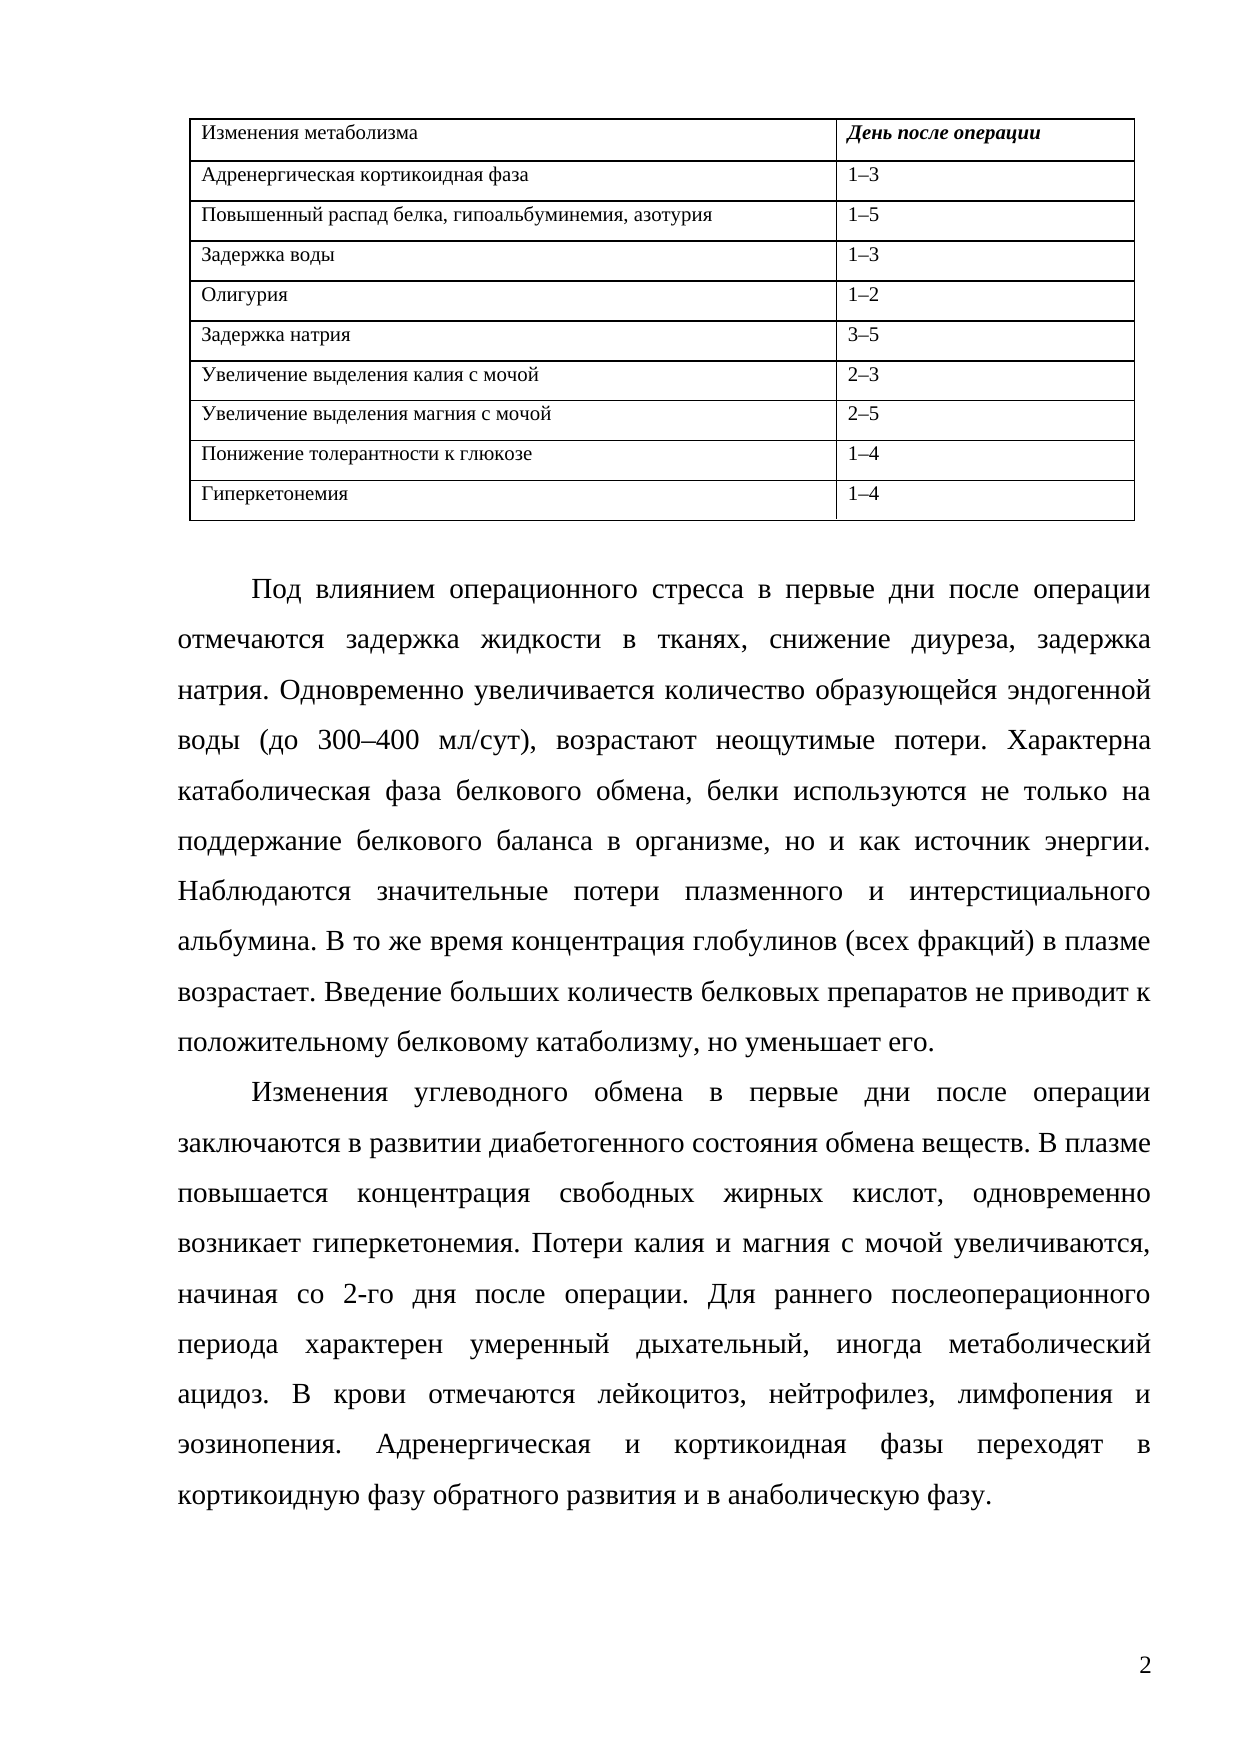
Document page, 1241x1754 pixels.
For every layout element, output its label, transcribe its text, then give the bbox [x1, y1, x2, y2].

table_cell Олигурия [191, 282, 836, 320]
table_cell Задержка воды [191, 242, 836, 280]
table_cell 1–4 [837, 441, 1134, 479]
table_cell 1–3 [837, 242, 1134, 280]
table_cell 1–2 [837, 282, 1134, 320]
table_header Изменения метаболизма [191, 120, 836, 160]
table_cell 1–5 [837, 202, 1134, 240]
table_cell Понижение толерантности к глюкозе [191, 441, 836, 479]
table_cell Адренергическая кортикоидная фаза [191, 162, 836, 200]
table_cell 1–3 [837, 162, 1134, 200]
table_cell Повышенный распад белка, гипоальбуминемия, азотурия [191, 202, 836, 240]
table_cell 2–3 [837, 362, 1134, 400]
table_cell Задержка натрия [191, 322, 836, 360]
table_header День после операции [837, 120, 1134, 160]
table_cell Увеличение выделения калия с мочой [191, 362, 836, 400]
table_cell 1–4 [837, 481, 1134, 519]
table_cell 2–5 [837, 401, 1134, 440]
table_cell Гиперкетонемия [191, 481, 836, 519]
table_cell Увеличение выделения магния с мочой [191, 401, 836, 440]
table_cell 3–5 [837, 322, 1134, 360]
text Под влиянием операционного стресса в первые дни после операции отмечаются задержка жидкости в тканях, снижение диуреза, задержка натрия. Одновременно увеличивается количество образующейся эндогенной воды (до 300–400 мл/сут), возрастают неощутимые потери. Характерна катаболическая фаза белкового обмена, белки используются не только на поддержание белкового баланса в организме, но и как источник энергии. Наблюдаются значительные потери плазменного и интерстициального альбумина. В то же время концентрация глобулинов (всех фракций) в плазме возрастает. Введение больших количеств белковых препаратов не приводит к положительному белковому катаболизму, но уменьшает его. [177, 571, 1152, 1058]
text Изменения углеводного обмена в первые дни после операции заключаются в развитии диабетогенного состояния обмена веществ. В плазме повышается концентрация свободных жирных кислот, одновременно возникает гиперкетонемия. Потери калия и магния с мочой увеличиваются, начиная со 2-го дня после операции. Для раннего послеоперационного периода характерен умеренный дыхательный, иногда метаболический ацидоз. В крови отмечаются лейкоцитоз, нейтрофилез, лимфопения и эозинопения. Адренергическая и кортикоидная фазы переходят в кортикоидную фазу обратного развития и в анаболическую фазу. [177, 1074, 1152, 1511]
